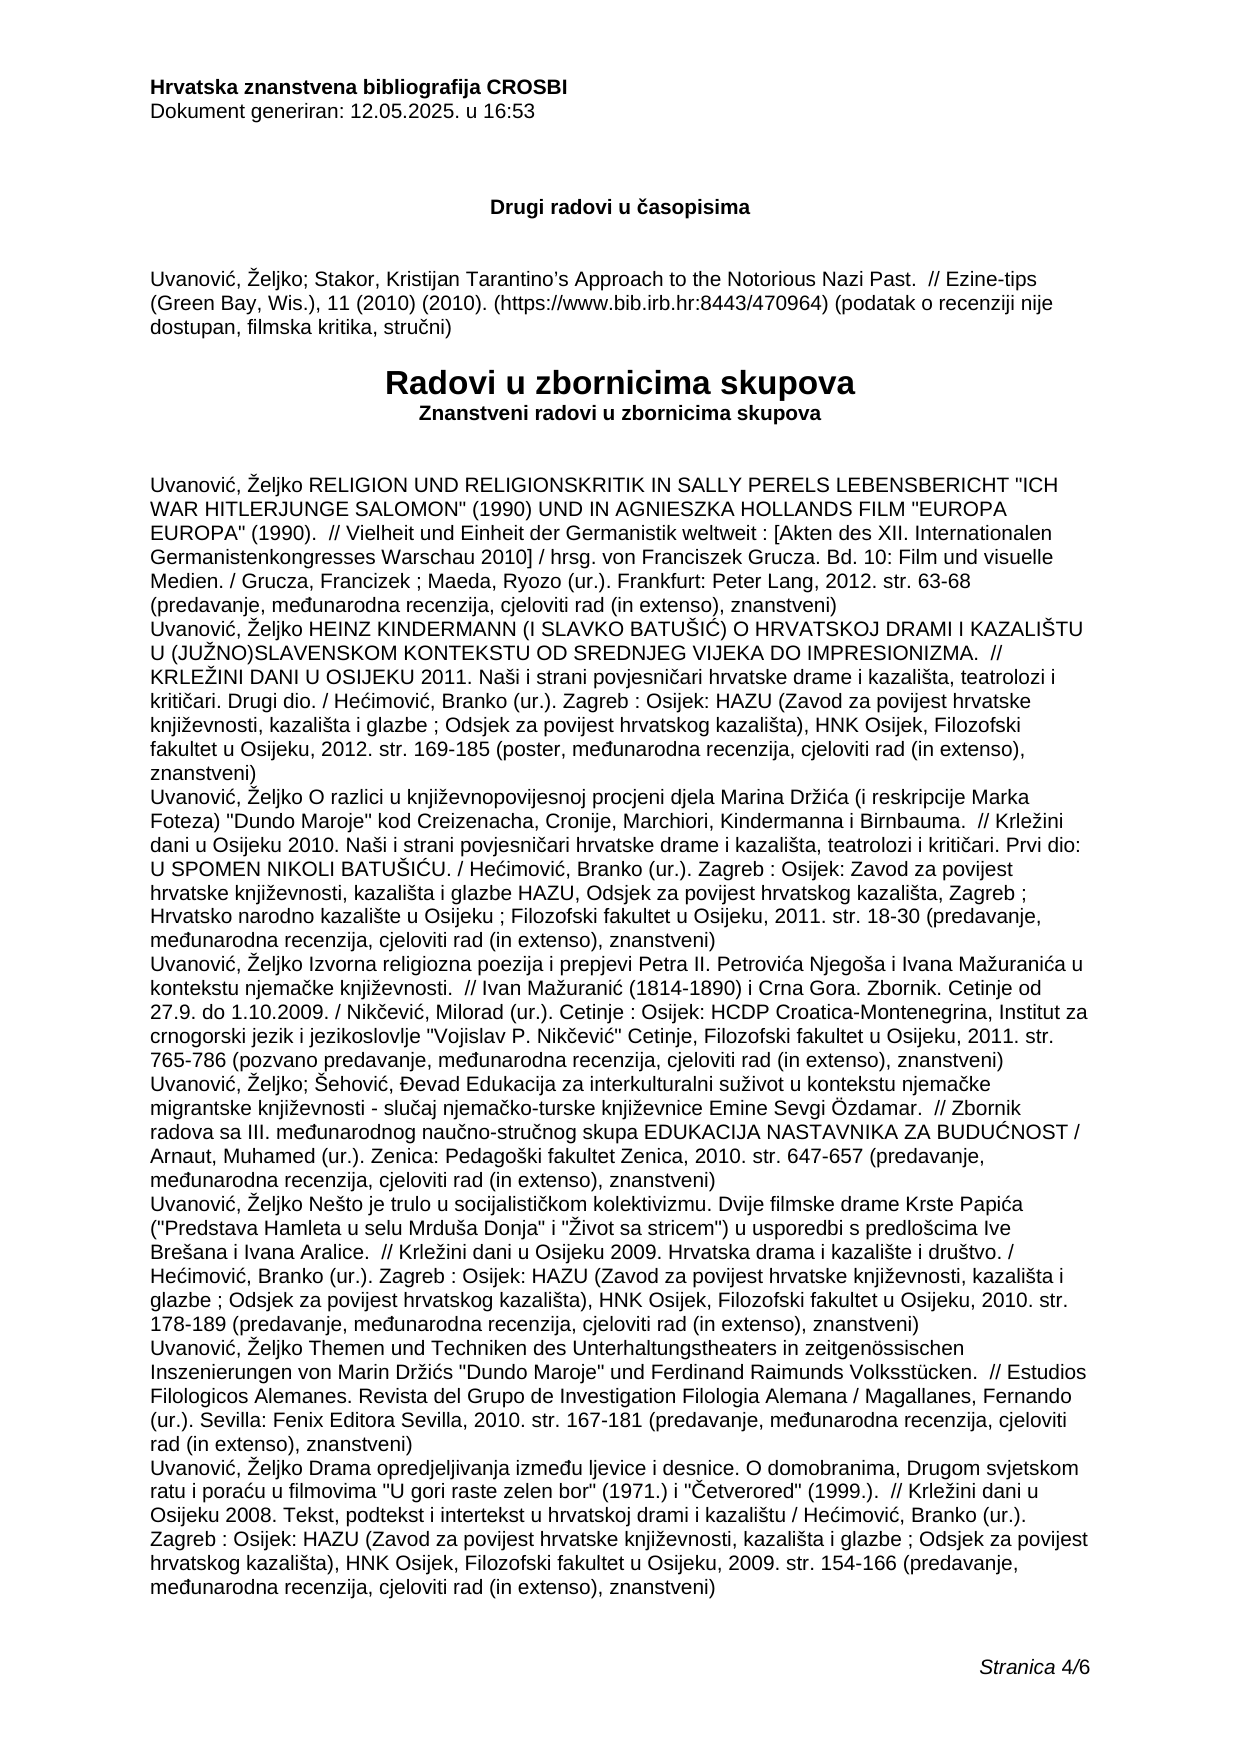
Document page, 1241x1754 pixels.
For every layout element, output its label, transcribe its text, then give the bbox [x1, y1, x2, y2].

text Uvanović, Željko [150, 784, 1090, 952]
subtitle Radovi u zbornicima skupova [150, 363, 1090, 401]
text Uvanović, Željko; Stakor, Kristijan [150, 267, 1090, 339]
text Uvanović, Željko; Šehović, Đevad [150, 1072, 1090, 1192]
text Uvanović, Željko [150, 1455, 1090, 1599]
text Uvanović, Željko [150, 473, 1090, 617]
text Uvanović, Željko [150, 617, 1090, 784]
subtitle Znanstveni radovi u zbornicima skupova [150, 401, 1090, 425]
text Uvanović, Željko [150, 1192, 1090, 1336]
subtitle Drugi radovi u časopisima [150, 195, 1090, 219]
text Uvanović, Željko [150, 952, 1090, 1072]
text Uvanović, Željko [150, 1336, 1090, 1455]
